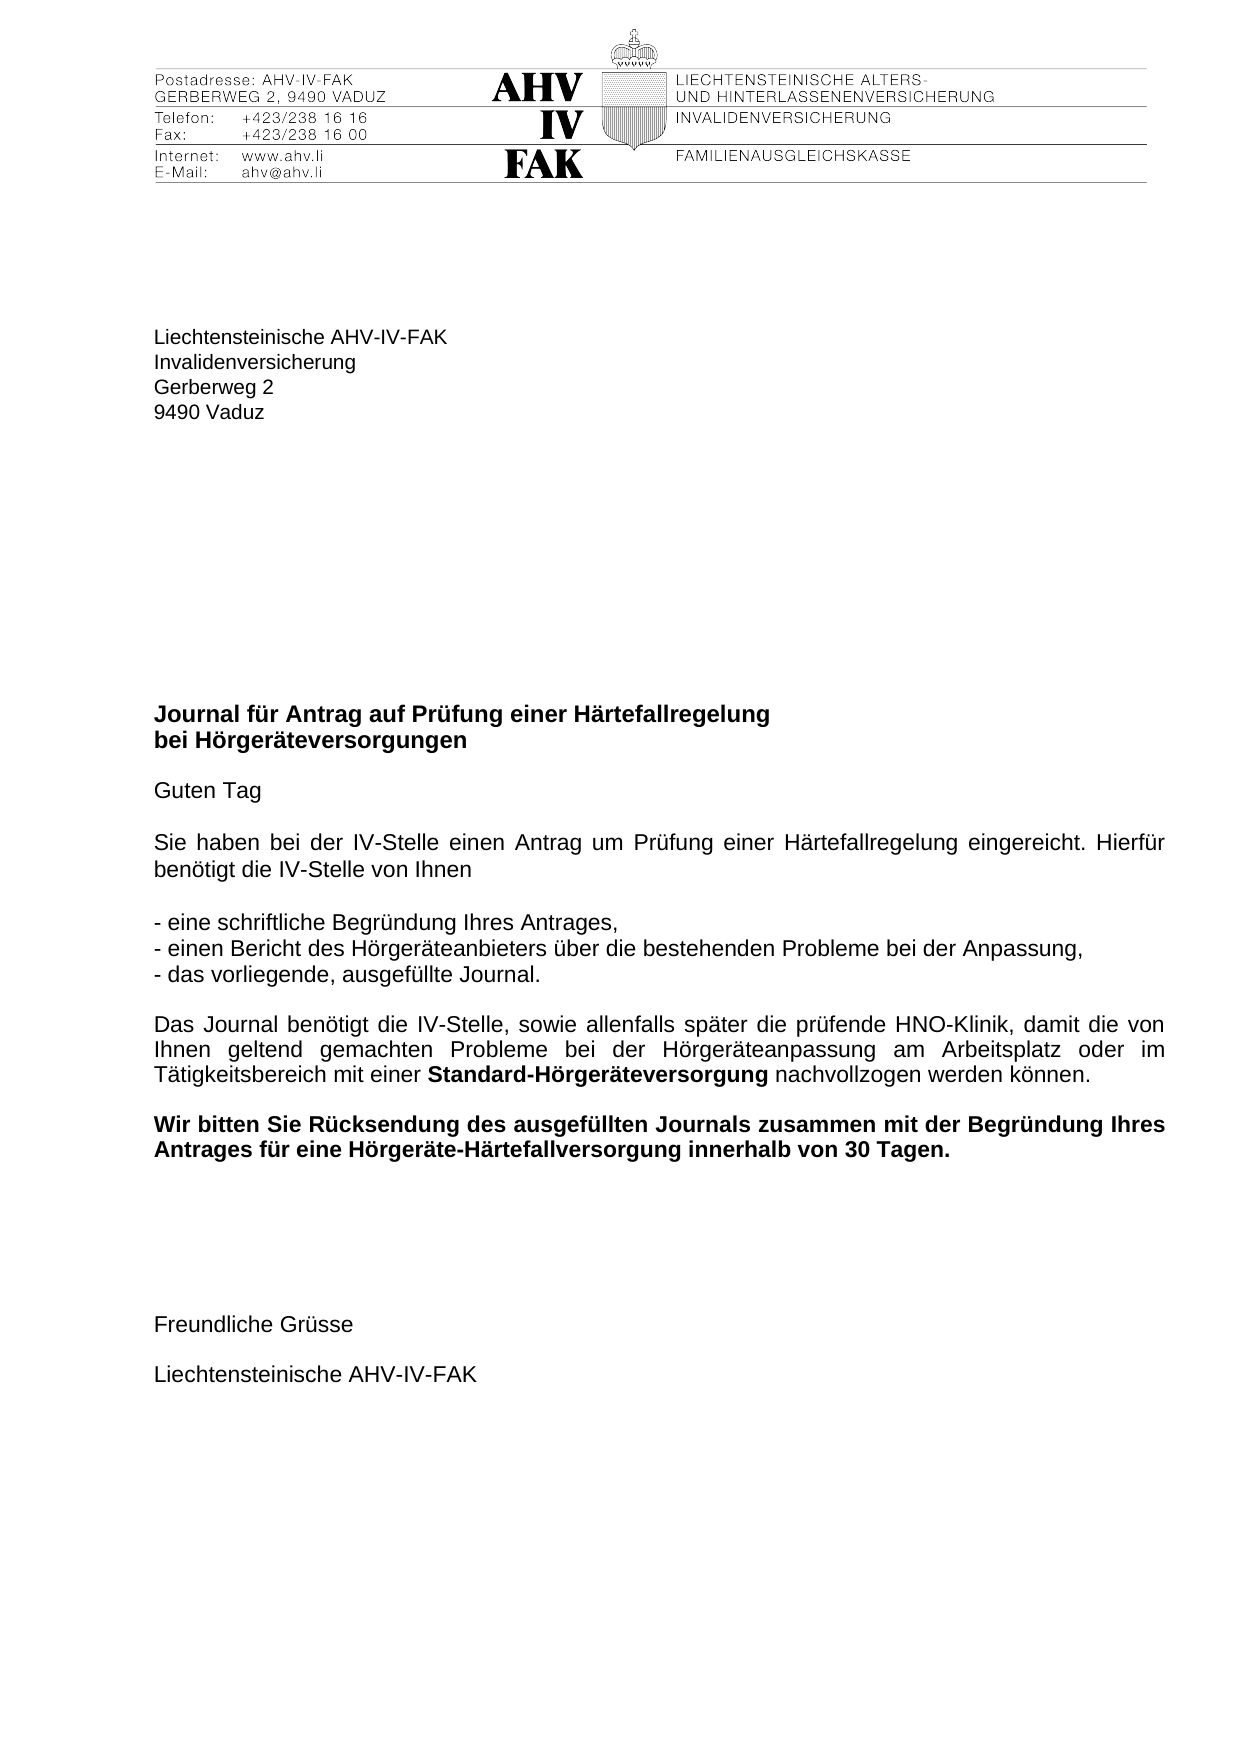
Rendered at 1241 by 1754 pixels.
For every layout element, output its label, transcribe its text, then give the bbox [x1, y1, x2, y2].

text Freundliche Grüsse [153, 1312, 1167, 1337]
picture [153, 29, 1147, 183]
text Sie haben bei der IV-Stelle einen Antrag um Prüfung einer Härtefallregelung eingereicht. Hierfür benötigt die IV-Stelle von Ihnen [153, 829, 1167, 882]
text Wir bitten Sie Rücksendung des ausgefüllten Journals zusammen mit der Begründung Ihres Antrages für eine Hörgeräte-Härtefallversorgung innerhalb von 30 Tagen. [153, 1112, 1167, 1162]
table_header Liechtensteinische AHV-IV-FAK Invalidenversicherung Gerberweg 2 9490 Vaduz [154, 324, 656, 517]
text Liechtensteinische AHV-IV-FAK [153, 1362, 1167, 1387]
text Journal für Antrag auf Prüfung einer Härtefallregelung [153, 700, 1167, 728]
text - das vorliegende, ausgefüllte Journal. [153, 961, 1167, 987]
text Das Journal benötigt die IV-Stelle, sowie allenfalls später die prüfende HNO-Klinik, damit die von Ihnen geltend gemachten Probleme bei der Hörgeräteanpassung am Arbeitsplatz oder im Tätigkeitsbereich mit einer Standard-Hörgeräteversorgung nachvollzogen werden können. [153, 1012, 1167, 1087]
text Guten Tag [153, 778, 1167, 803]
text - einen Bericht des Hörgeräteanbieters über die bestehenden Probleme bei der Anpassung, [153, 935, 1167, 961]
text bei Hörgeräteversorgungen [153, 728, 1167, 753]
text - eine schriftliche Begründung Ihres Antrages, [153, 908, 1167, 935]
